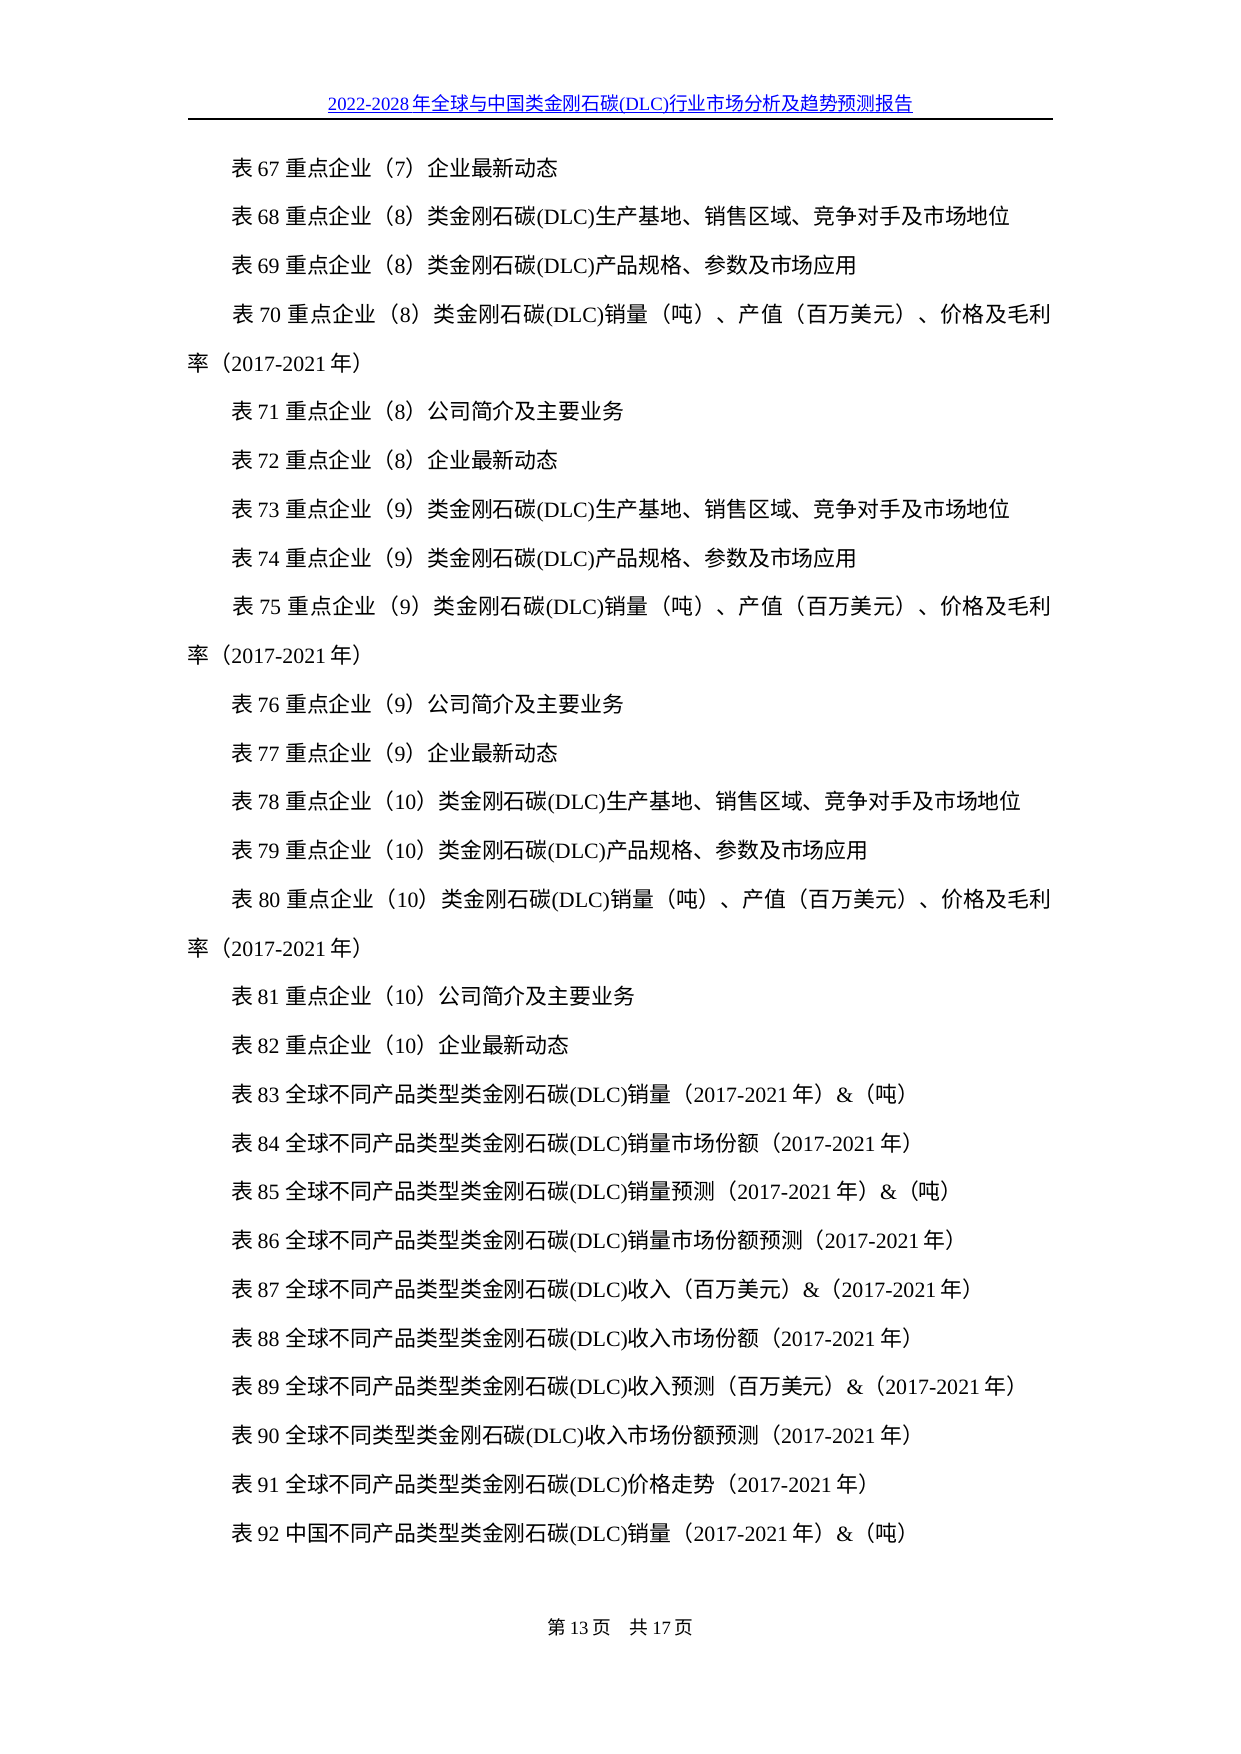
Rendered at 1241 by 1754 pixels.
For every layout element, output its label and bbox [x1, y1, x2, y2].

text [187, 150, 1053, 1548]
